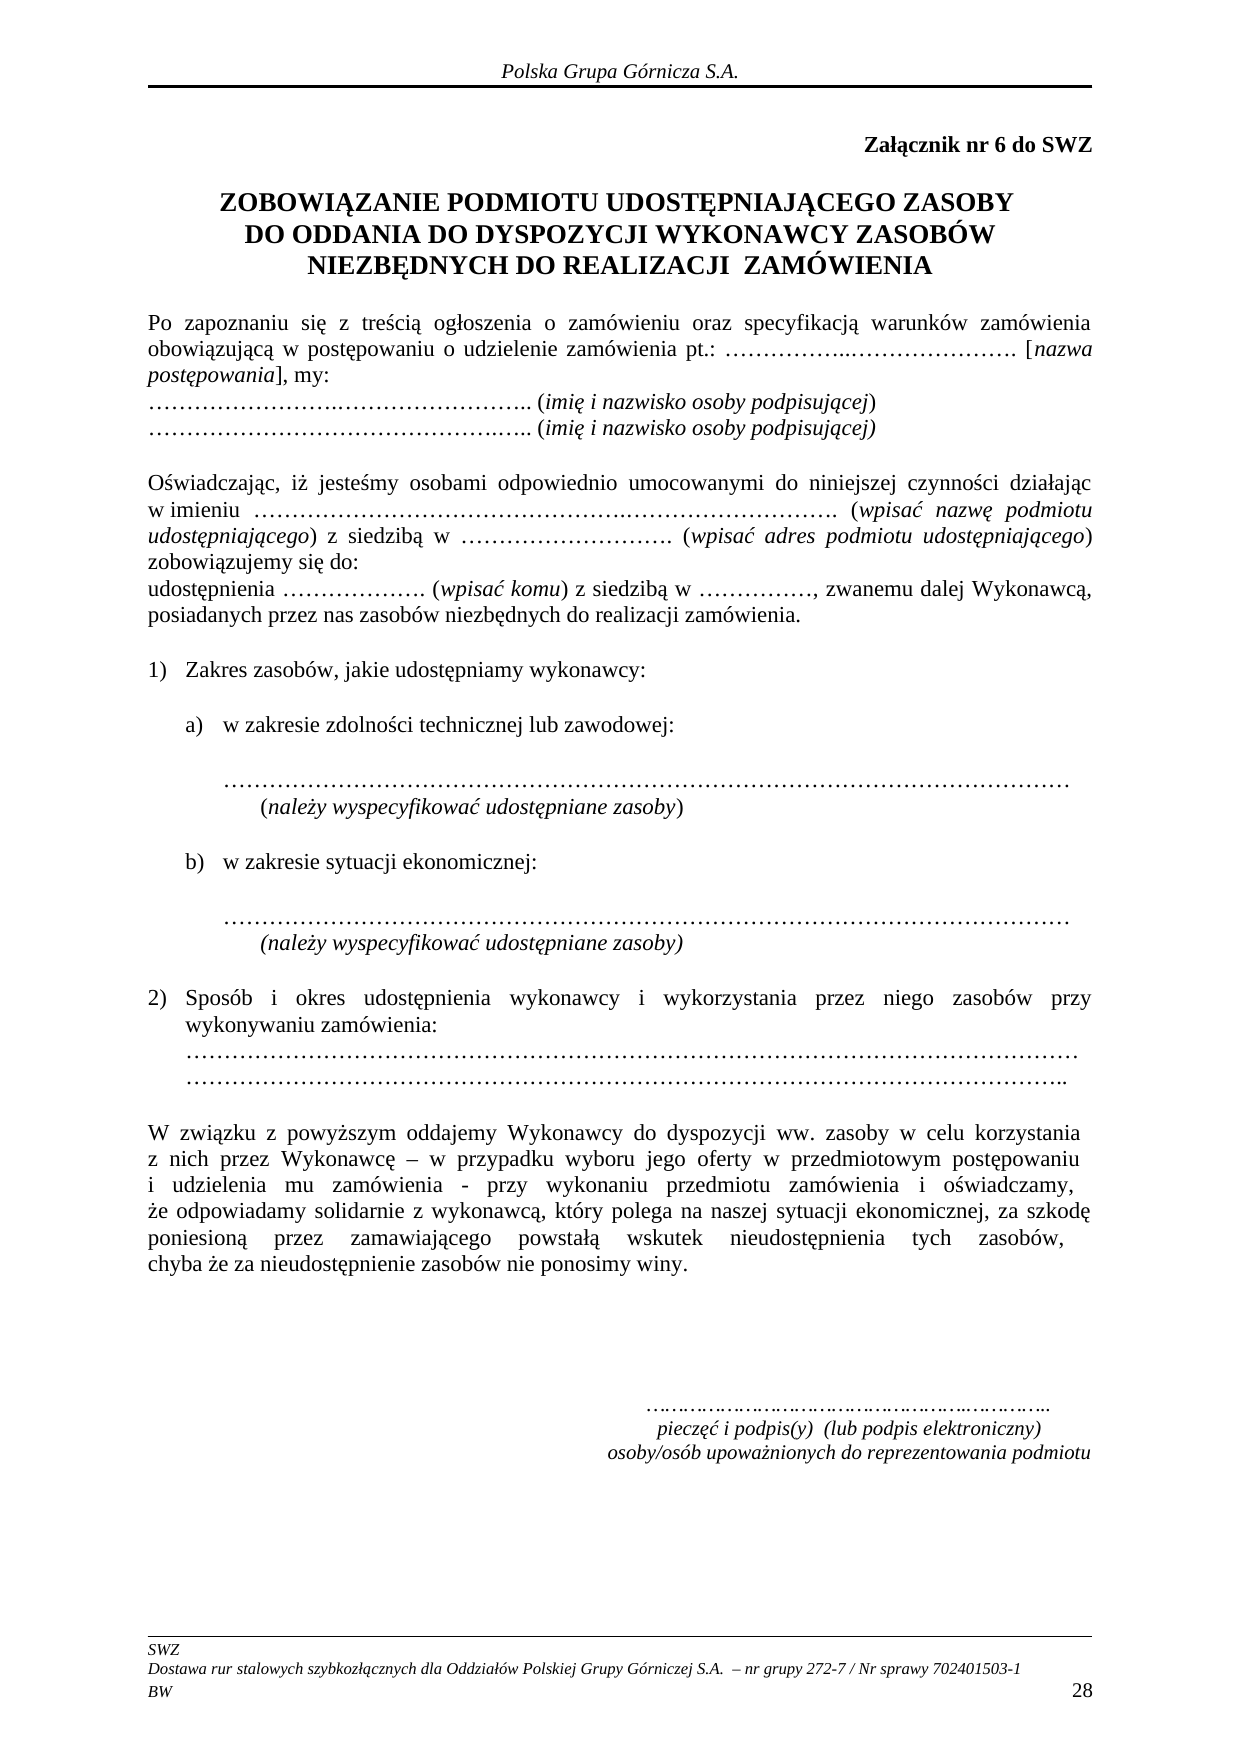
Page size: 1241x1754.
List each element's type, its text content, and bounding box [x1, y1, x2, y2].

list w zakresie sytuacji ekonomicznej: [185, 848, 1092, 874]
text ………………………………………………………………………………………………… [223, 903, 1092, 929]
text W związku z powyższym oddajemy Wykonawcy do dyspozycji ww. zasoby w celu korzystania z nich przez Wykonawcę – w przypadku wyboru jego oferty w przedmiotowym postępowaniu i udzielenia mu zamówienia - przy wykonaniu przedmiotu zamówienia i oświadczamy, że odpowiadamy solidarnie z wykonawcą, który polega na naszej sytuacji ekonomicznej, za szkodę poniesioną przez zamawiającego powstałą wskutek nieudostępnienia tych zasobów, chyba że za nieudostępnienie zasobów nie ponosimy winy. [148, 1118, 1092, 1277]
list Sposób i okres udostępnienia wykonawcy i wykorzystania przez niego zasobów przy wykonywaniu zamówienia: [148, 984, 1092, 1037]
text …………………………………………….………….. [606, 1392, 1092, 1416]
text …………………………………………………………………………………………………………………………………………………………………………………………………………….. [185, 1037, 1092, 1090]
text ……………………………………….….. (imię i nazwisko osoby podpisującej) [148, 414, 1092, 441]
list w zakresie zdolności technicznej lub zawodowej: [185, 711, 1092, 738]
text (należy wyspecyfikować udostępniane zasoby) [260, 793, 1092, 819]
text Załącznik nr 6 do SWZ [148, 131, 1092, 158]
list Zakres zasobów, jakie udostępniamy wykonawcy: [148, 656, 1092, 682]
text udostępnienia ………………. (wpisać komu) z siedzibą w ……………, zwanemu dalej Wykonawcą, posiadanych przez nas zasobów niezbędnych do realizacji zamówienia. [148, 575, 1092, 627]
text ………………………………………………………………………………………………… [223, 766, 1092, 793]
text ZOBOWIĄZANIE PODMIOTU UDOSTĘPNIAJĄCEGO ZASOBY DO ODDANIA DO DYSPOZYCJI WYKONAWCY ZASOBÓW NIEZBĘDNYCH DO REALIZACJI ZAMÓWIENIA [148, 187, 1092, 280]
text osoby/osób upoważnionych do reprezentowania podmiotu [606, 1440, 1092, 1464]
text Oświadczając, iż jesteśmy osobami odpowiednio umocowanymi do niniejszej czynności działając w imieniu ………………………………………….………………………. (wpisać nazwę podmiotu udostępniającego) z siedzibą w ………………………. (wpisać adres podmiotu udostępniającego) zobowiązujemy się do: [148, 469, 1092, 575]
text (należy wyspecyfikować udostępniane zasoby) [260, 929, 1092, 956]
text Po zapoznaniu się z treścią ogłoszenia o zamówieniu oraz specyfikacją warunków zamówienia obowiązującą w postępowaniu o udzielenie zamówienia pt.: ……………..…………………. [nazwa postępowania], my: [148, 309, 1092, 388]
text pieczęć i podpis(y) (lub podpis elektroniczny) [606, 1416, 1092, 1440]
text …………………….…………………….. (imię i nazwisko osoby podpisującej) [148, 388, 1092, 414]
